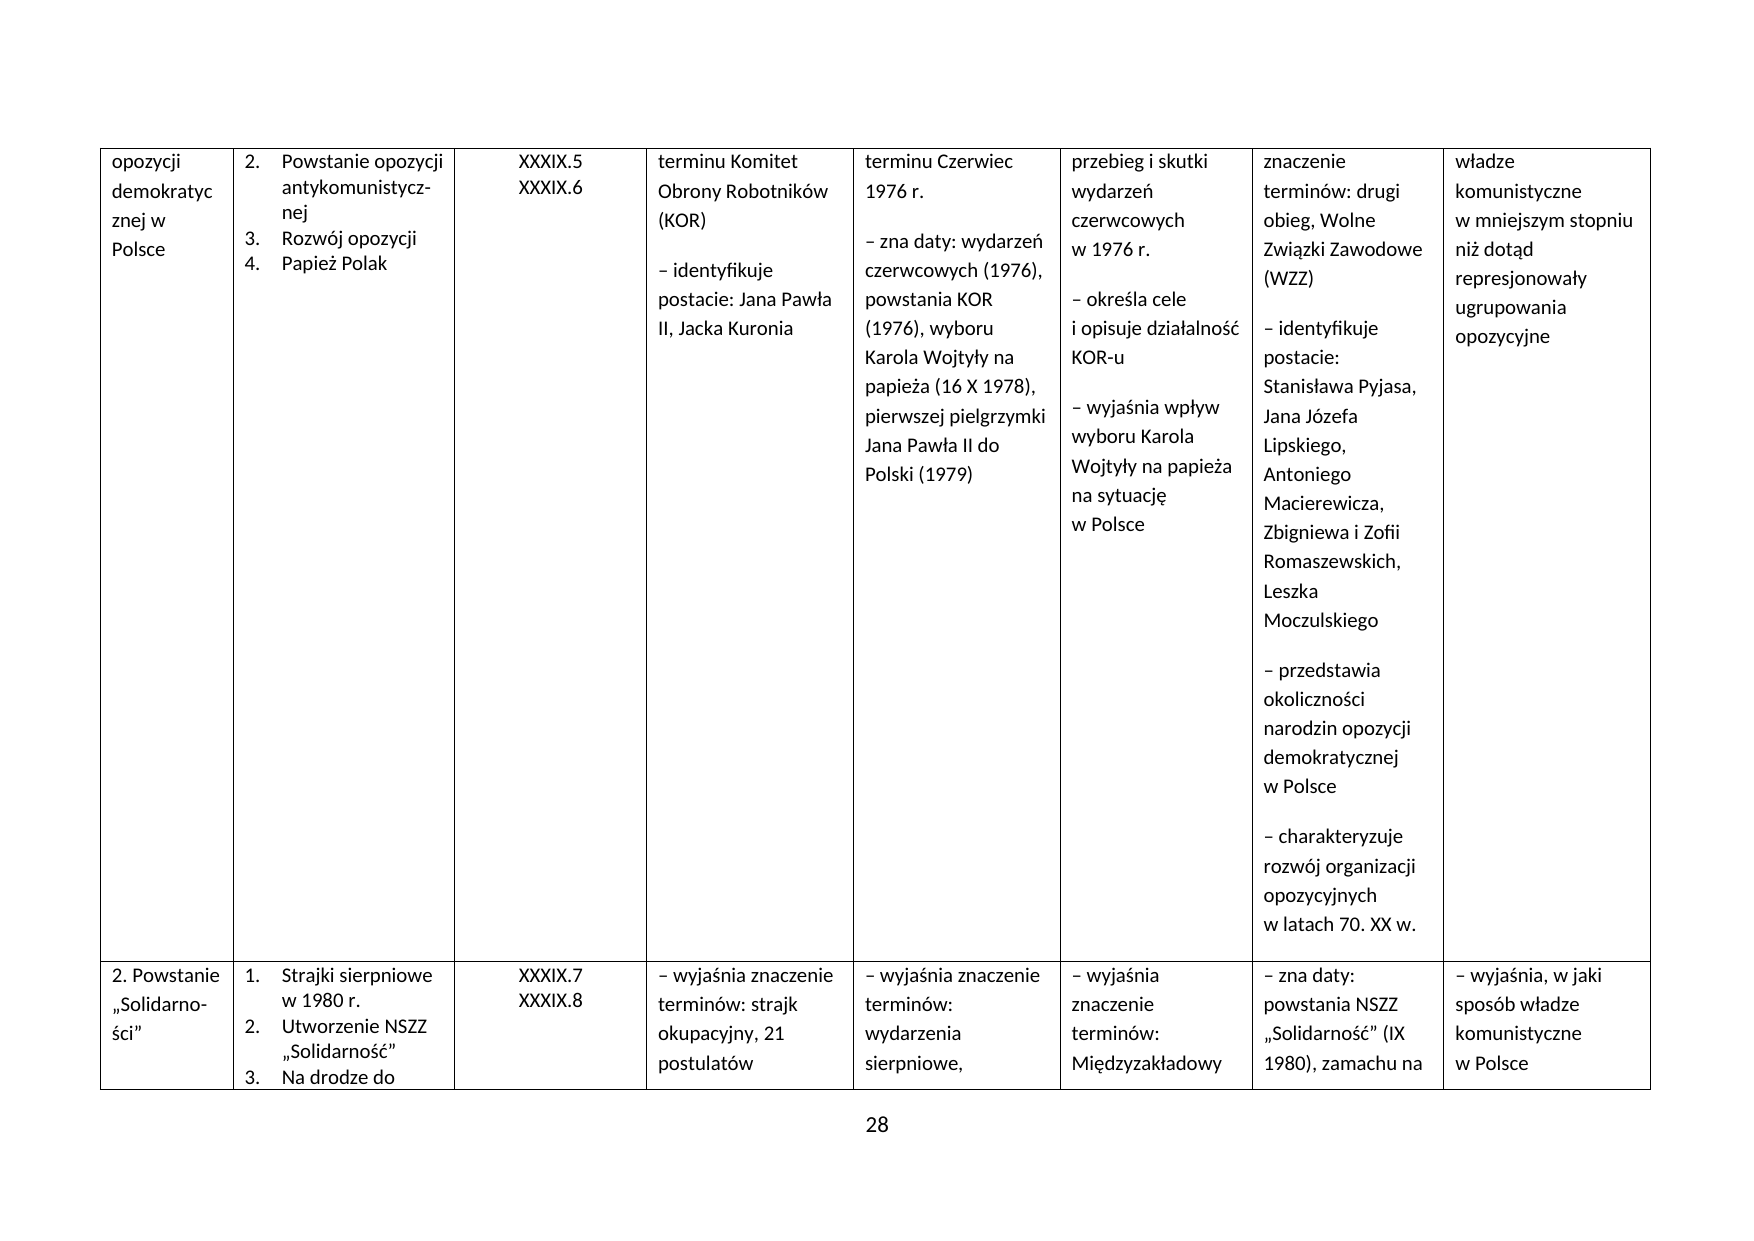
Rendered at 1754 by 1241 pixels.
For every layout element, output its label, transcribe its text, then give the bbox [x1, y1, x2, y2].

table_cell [1444, 149, 1650, 961]
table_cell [854, 962, 1060, 1089]
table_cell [101, 149, 233, 961]
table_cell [101, 962, 233, 1089]
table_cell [647, 962, 853, 1089]
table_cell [234, 149, 454, 961]
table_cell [1444, 962, 1650, 1089]
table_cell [854, 149, 1060, 961]
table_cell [1061, 149, 1252, 961]
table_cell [234, 962, 454, 1089]
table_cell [647, 149, 853, 961]
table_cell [455, 149, 646, 961]
table_cell XXXIX.7 XXXIX.8 [455, 962, 646, 1089]
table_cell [1253, 962, 1443, 1089]
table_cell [1061, 962, 1252, 1089]
